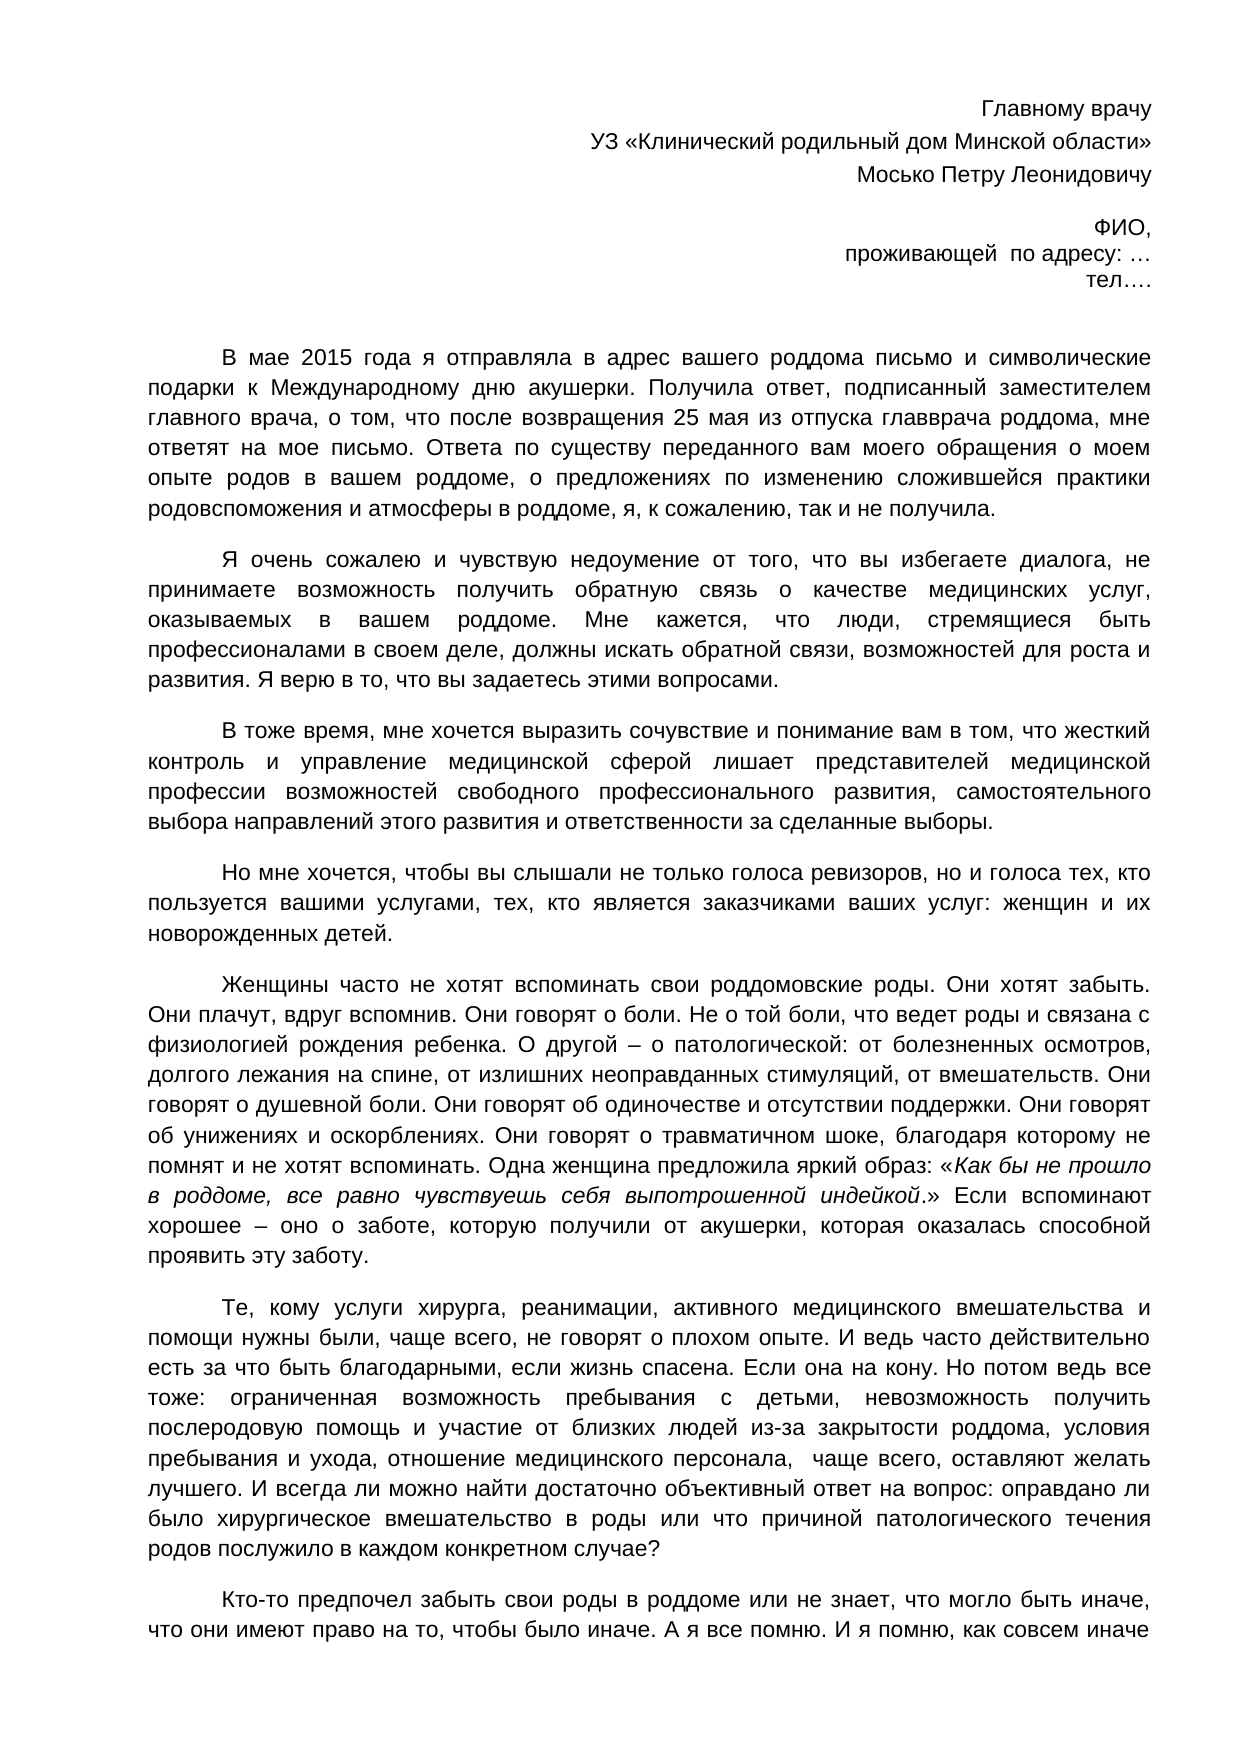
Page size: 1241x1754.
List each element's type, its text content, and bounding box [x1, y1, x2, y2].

text В мае 2015 года я отправляла в адрес вашего роддома письмо и символические подарки к Международному дню акушерки. Получила ответ, подписанный заместителем главного врача, о том, что после возвращения 25 мая из отпуска главврача роддома, мне ответят на мое письмо. Ответа по существу переданного вам моего обращения о моем опыте родов в вашем роддоме, о предложениях по изменению сложившейся практики родовспоможения и атмосферы в роддоме, я, к сожалению, так и не получила. [148, 343, 1152, 374]
text ФИО, [148, 213, 1152, 240]
text В тоже время, мне хочется выразить сочувствие и понимание вам в том, что жесткий контроль и управление медицинской сферой лишает представителей медицинской профессии возможностей свободного профессионального развития, самостоятельного выбора направлений этого развития и ответственности за сделанные выборы. [148, 717, 1152, 748]
text проживающей по адресу: … [148, 240, 1152, 266]
text Но мне хочется, чтобы вы слышали не только голоса ревизоров, но и голоса тех, кто пользуется вашими услугами, тех, кто является заказчиками ваших услуг: женщин и их новорожденных детей. [148, 859, 1152, 889]
text В мае 2015 года я отправляла в адрес вашего роддома письмо и символические подарки к Международному дню акушерки. Получила ответ, подписанный заместителем главного врача, о том, что после возвращения 25 мая из отпуска главврача роддома, мне ответят на мое письмо. Ответа по существу переданного вам моего обращения о моем опыте родов в вашем роддоме, о предложениях по изменению сложившейся практики родовспоможения и атмосферы в роддоме, я, к сожалению, так и не получила. [148, 491, 1152, 521]
text тел…. [148, 266, 1152, 292]
text Я очень сожалею и чувствую недоумение от того, что вы избегаете диалога, не принимаете возможность получить обратную связь о качестве медицинских услуг, оказываемых в вашем роддоме. Мне кажется, что люди, стремящиеся быть профессионалами в своем деле, должны искать обратной связи, возможностей для роста и развития. Я верю в то, что вы задаетесь этими вопросами. [148, 663, 1152, 693]
text Я очень сожалею и чувствую недоумение от того, что вы избегаете диалога, не принимаете возможность получить обратную связь о качестве медицинских услуг, оказываемых в вашем роддоме. Мне кажется, что люди, стремящиеся быть профессионалами в своем деле, должны искать обратной связи, возможностей для роста и развития. Я верю в то, что вы задаетесь этими вопросами. [148, 546, 1152, 576]
text В тоже время, мне хочется выразить сочувствие и понимание вам в том, что жесткий контроль и управление медицинской сферой лишает представителей медицинской профессии возможностей свободного профессионального развития, самостоятельного выбора направлений этого развития и ответственности за сделанные выборы. [148, 804, 1152, 834]
text Главному врачу [148, 89, 1152, 121]
text Но мне хочется, чтобы вы слышали не только голоса ревизоров, но и голоса тех, кто пользуется вашими услугами, тех, кто является заказчиками ваших услуг: женщин и их новорожденных детей. [148, 916, 1152, 946]
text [148, 1586, 1152, 1616]
text УЗ «Клинический родильный дом Минской области» [148, 121, 1152, 154]
text Мосько Петру Леонидовичу [148, 154, 1152, 187]
